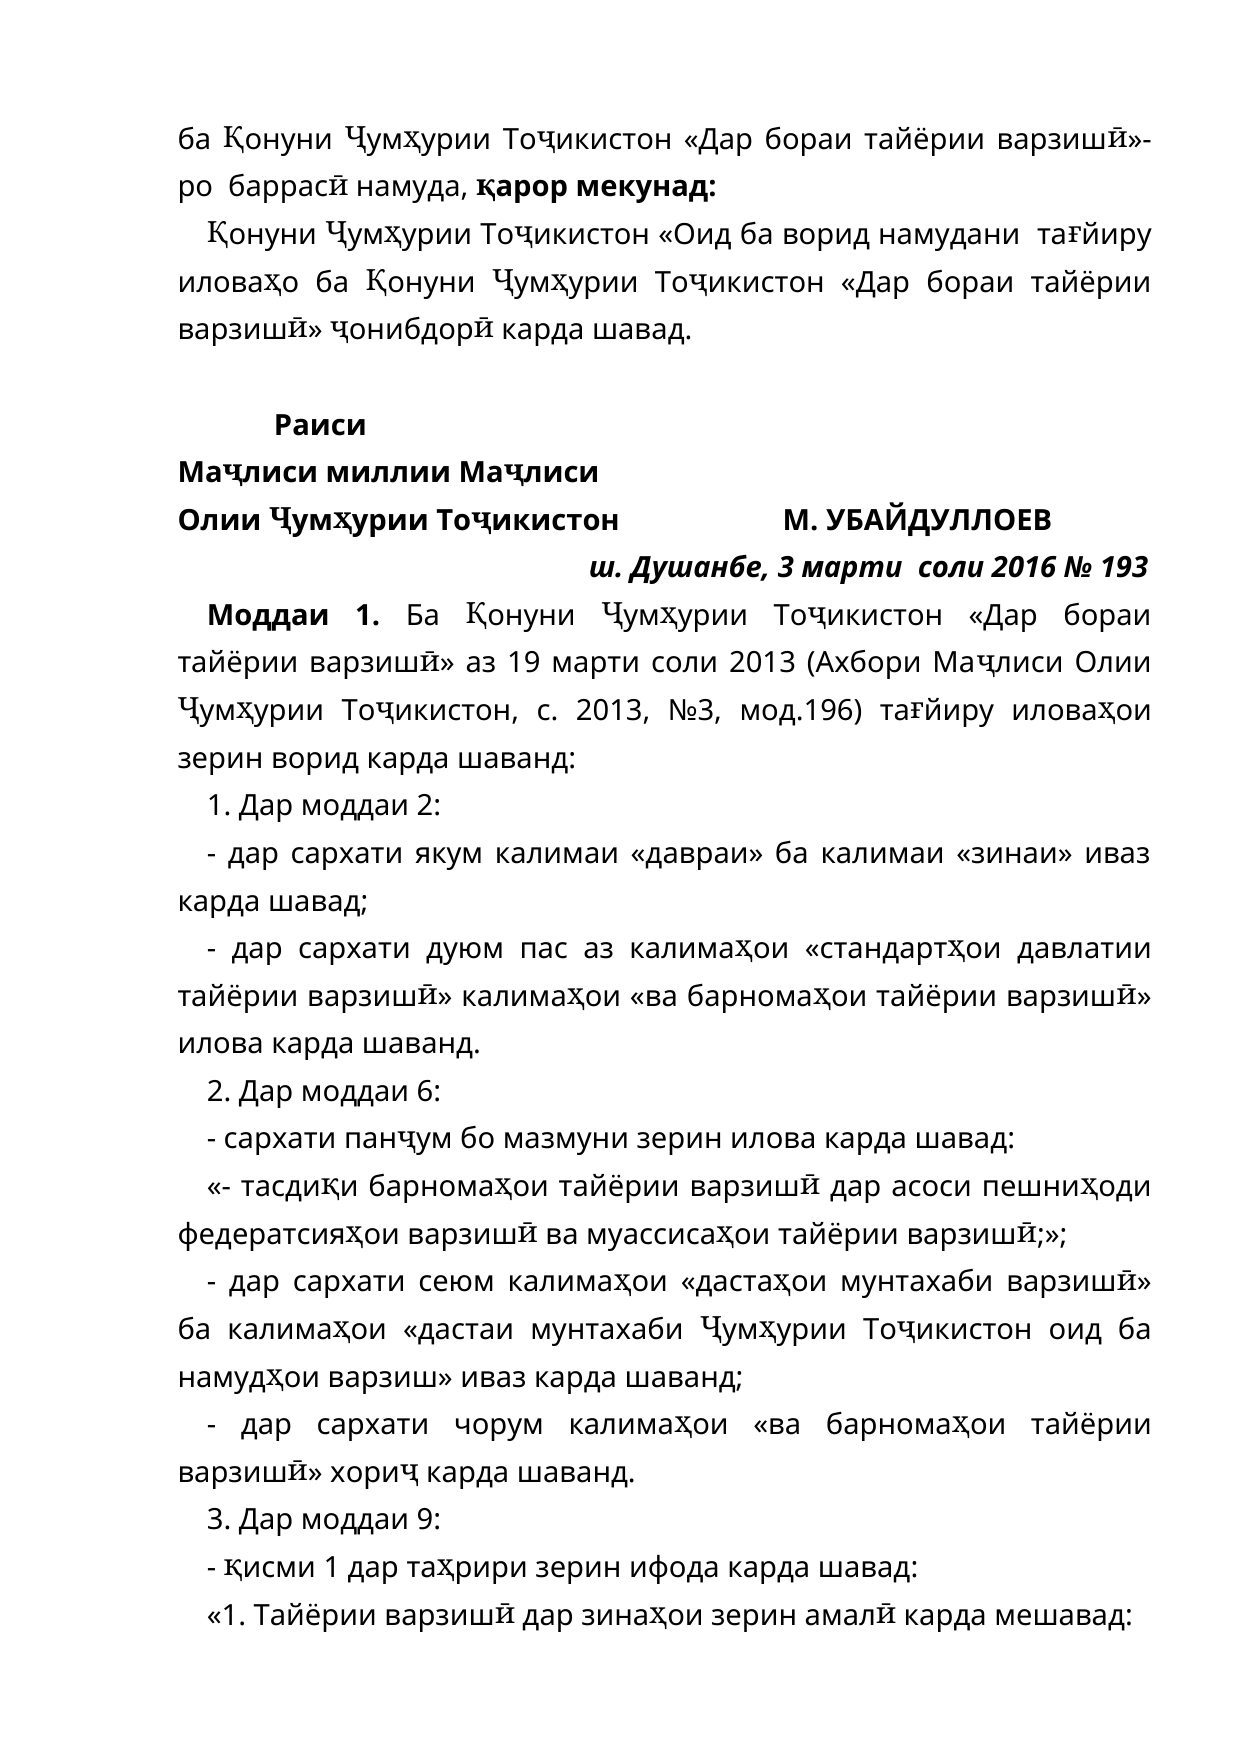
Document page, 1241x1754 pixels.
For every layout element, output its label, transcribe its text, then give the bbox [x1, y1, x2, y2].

text «1. Тайёрии варзишӣ дар зинаҳои зерин амалӣ карда мешавад: [177, 1594, 1152, 1633]
text ш. Душанбе, 3 марти соли 2016 № 193 [177, 547, 1152, 586]
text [177, 118, 1152, 205]
text - сархати панҷум бо мазмуни зерин илова карда шавад: [177, 1118, 1152, 1157]
text «- тасдиқи барномаҳои тайёрии варзишӣ дар асоси пешниҳоди федератсияҳои варзишӣ ва муассисаҳои тайёрии варзишӣ;»; [177, 1165, 1152, 1253]
text - дар сархати якум калимаи «давраи» ба калимаи «зинаи» иваз карда шавад; [177, 832, 1152, 919]
text Маҷлиси миллии Маҷлиси [177, 451, 1152, 491]
text Моддаи 1. Ба Қонуни Ҷумҳурии Тоҷикистон «Дар бораи тайёрии варзишӣ» аз 19 марти соли 2013 (Ахбори Маҷлиси Олии Ҷумҳурии Тоҷикистон, с. 2013, №3, мод.196) тағйиру иловаҳои зерин ворид карда шаванд: [177, 594, 1152, 777]
text - қисми 1 дар таҳрири зерин ифода карда шавад: [177, 1546, 1152, 1586]
text - дар сархати дуюм пас аз калимаҳои «стандартҳои давлатии тайёрии варзишӣ» калимаҳои «ва барномаҳои тайёрии варзишӣ» илова карда шаванд. [177, 927, 1152, 1062]
text 3. Дар моддаи 9: [177, 1499, 1152, 1538]
text 2. Дар моддаи 6: [177, 1070, 1152, 1110]
text 1. Дар моддаи 2: [177, 784, 1152, 824]
text Олии Ҷумҳурии Тоҷикистон М. Убайдуллоев [177, 499, 1152, 539]
text - дар сархати чорум калимаҳои «ва барномаҳои тайёрии варзишӣ» хориҷ карда шаванд. [177, 1403, 1152, 1491]
text Раиси [177, 404, 1152, 443]
text - дар сархати сеюм калимаҳои «дастаҳои мунтахаби варзишӣ» ба калимаҳои «дастаи мунтахаби Ҷумҳурии Тоҷикистон оид ба намудҳои варзиш» иваз карда шаванд; [177, 1261, 1152, 1396]
text Қонуни Ҷумҳурии Тоҷикистон «Оид ба ворид намудани тағйиру иловаҳо ба Қонуни Ҷумҳурии Тоҷикистон «Дар бораи тайёрии варзишӣ» ҷонибдорӣ карда шавад. [177, 213, 1152, 348]
